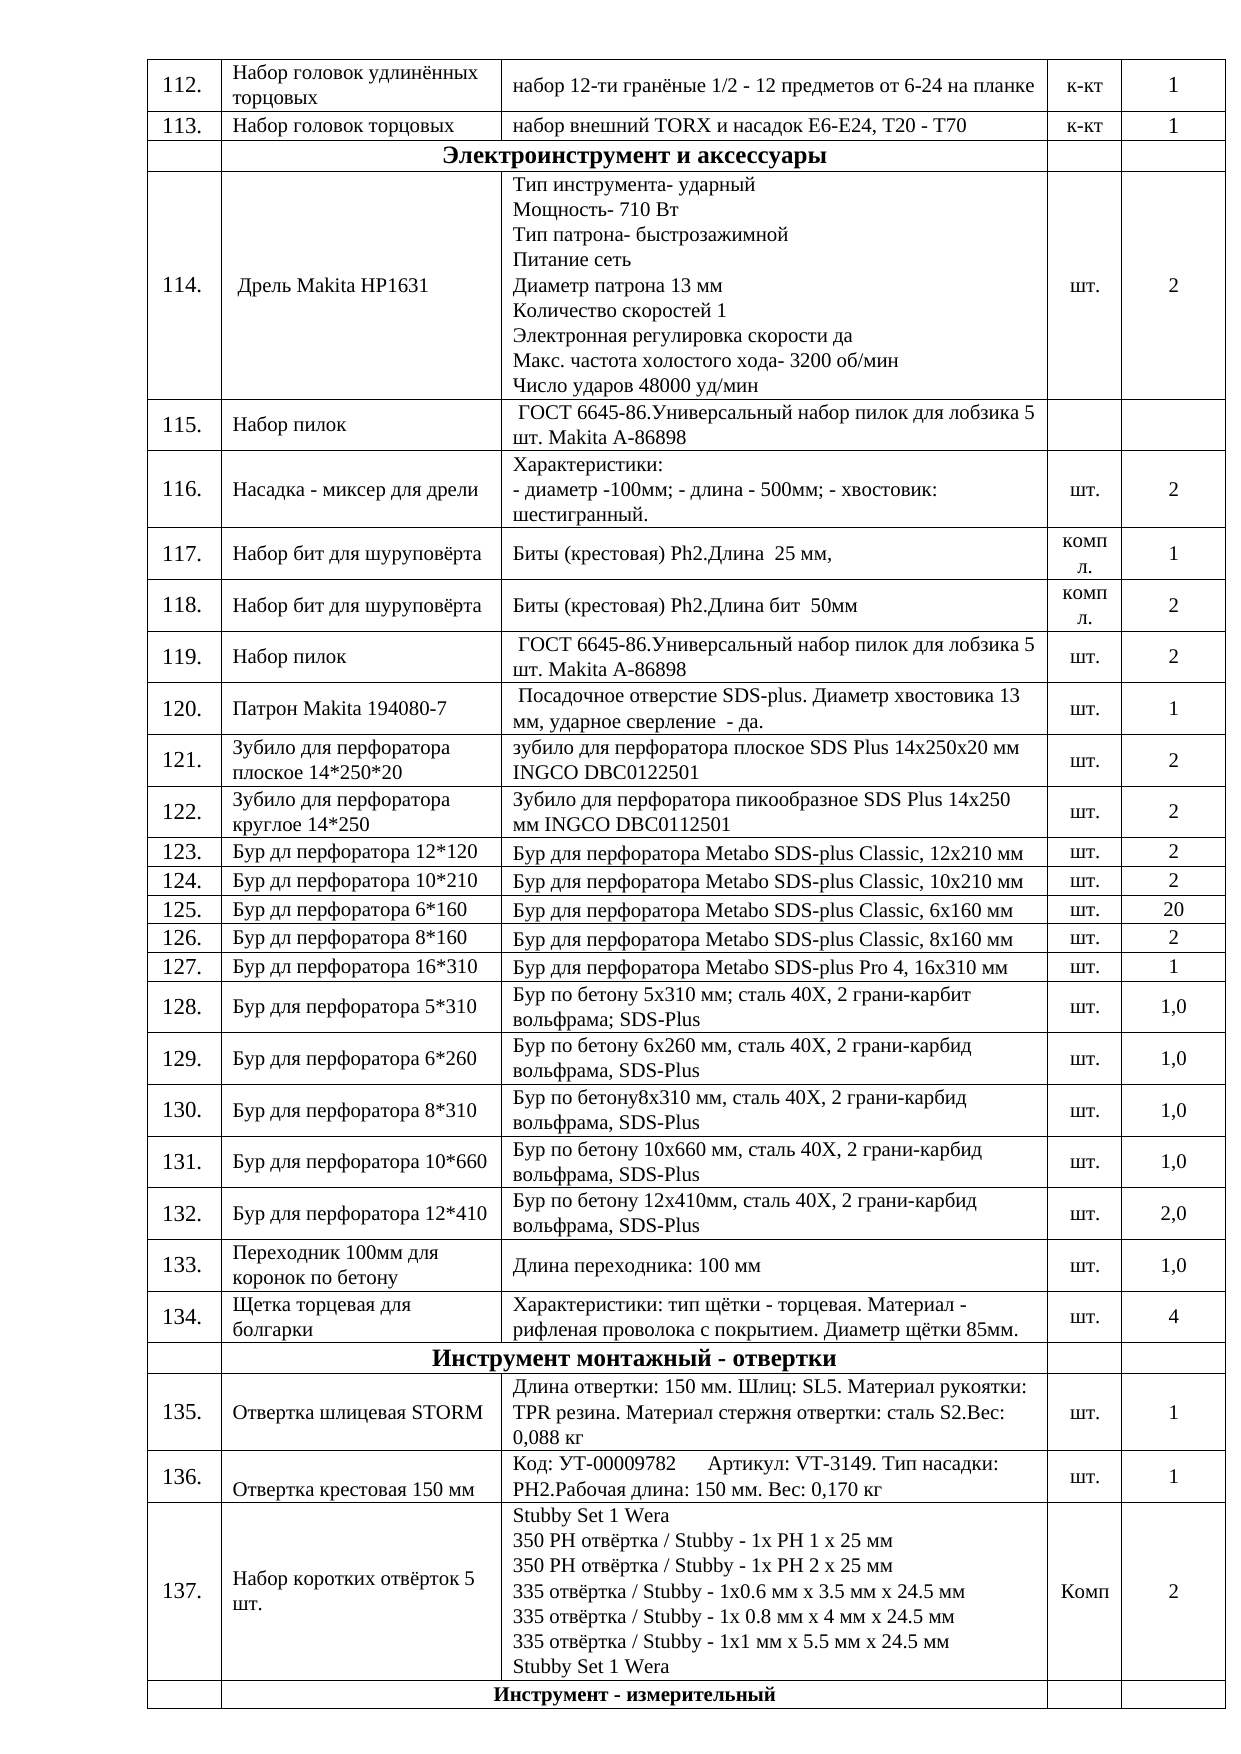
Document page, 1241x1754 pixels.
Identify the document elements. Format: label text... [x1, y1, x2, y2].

table_cell шт. [1048, 1085, 1121, 1136]
table_cell шт. [1048, 1451, 1121, 1502]
table_cell к-кт [1048, 60, 1121, 111]
table_cell шт. [1048, 172, 1121, 399]
table_cell Бур для перфоратора 12*410 [222, 1188, 501, 1239]
table_cell Бур дл перфоратора 10*210 [222, 867, 501, 894]
table_cell 1,0 [1122, 1137, 1225, 1187]
table_cell Бур для перфоратора 10*660 [222, 1137, 501, 1187]
table_cell [148, 1188, 221, 1239]
table_cell шт. [1048, 953, 1121, 981]
table_cell Бур по бетону 12x410мм, сталь 40Х, 2 грани-карбид вольфрама, SDS-Plus [502, 1188, 1047, 1239]
table_cell шт. [1048, 451, 1121, 527]
table_cell 1,0 [1122, 1240, 1225, 1291]
table_cell Инструмент монтажный - отвертки [222, 1343, 1047, 1373]
table_cell [1122, 1343, 1225, 1373]
table_cell [1122, 141, 1225, 171]
table_cell 20 [1122, 896, 1225, 923]
table_cell Длина переходника: 100 мм [502, 1240, 1047, 1291]
table_cell 2 [1122, 735, 1225, 786]
table_cell [148, 1137, 221, 1187]
table_cell 2 [1122, 787, 1225, 837]
table_cell Электроинструмент и аксессуары [222, 141, 1047, 171]
table_cell Инструмент - измерительный [222, 1681, 1047, 1708]
table_cell шт. [1048, 1292, 1121, 1342]
table_cell Набор пилок [222, 632, 501, 682]
table_cell Характеристики: - диаметр -100мм; - длина - 500мм; - хвостовик: шестигранный. [502, 451, 1047, 527]
table_cell шт. [1048, 1137, 1121, 1187]
table_cell 4 [1122, 1292, 1225, 1342]
table_cell 2 [1122, 172, 1225, 399]
table_cell [1048, 400, 1121, 450]
table_cell Переходник 100мм для коронок по бетону [222, 1240, 501, 1291]
table_cell шт. [1048, 982, 1121, 1032]
table_cell Щетка торцевая для болгарки [222, 1292, 501, 1342]
table_cell [148, 451, 221, 527]
table_cell Длина отвертки: 150 мм. Шлиц: SL5. Материал рукоятки: TPR резина. Материал стержня отвертки: сталь S2.Вес: 0,088 кг [502, 1374, 1047, 1450]
table_cell Характеристики: тип щётки - торцевая. Материал - рифленая проволока с покрытием. Диаметр щётки 85мм. [502, 1292, 1047, 1342]
table_cell 2 [1122, 580, 1225, 631]
table_cell [1048, 1343, 1121, 1373]
table_cell ГОСТ 6645-86.Универсальный набор пилок для лобзика 5 шт. Makita A-86898 [502, 400, 1047, 450]
table_cell [148, 528, 221, 579]
table_cell Набор пилок [222, 400, 501, 450]
table_cell 1,0 [1122, 1085, 1225, 1136]
table_cell [148, 1503, 221, 1679]
table_cell Патрон Makita 194080-7 [222, 683, 501, 734]
table_cell 2,0 [1122, 1188, 1225, 1239]
table_cell [148, 1343, 221, 1373]
table_cell 1 [1122, 1374, 1225, 1450]
table_cell Отвертка шлицевая STORM [222, 1374, 501, 1450]
table_cell 2 [1122, 924, 1225, 952]
table_cell Бур по бетону 6x260 мм, сталь 40Х, 2 грани-карбид вольфрама, SDS-Plus [502, 1033, 1047, 1084]
table_cell Бур для перфоратора Metabo SDS-plus Pro 4, 16х310 мм [502, 953, 1047, 981]
table_cell шт. [1048, 787, 1121, 837]
table_cell [1048, 141, 1121, 171]
table_cell Зубило для перфоратора пикообразное SDS Plus 14x250 мм INGCO DBC0112501 [502, 787, 1047, 837]
table_cell 1 [1122, 953, 1225, 981]
table_cell шт. [1048, 867, 1121, 894]
table_cell Посадочное отверстие SDS-plus. Диаметр хвостовика 13 мм, ударное сверление - да. [502, 683, 1047, 734]
table_cell 2 [1122, 451, 1225, 527]
table_cell ГОСТ 6645-86.Универсальный набор пилок для лобзика 5 шт. Makita A-86898 [502, 632, 1047, 682]
table_cell [148, 141, 221, 171]
table_cell Бур для перфоратора Metabo SDS-plus Classic, 12х210 мм [502, 838, 1047, 866]
table_cell [148, 580, 221, 631]
table_cell Биты (крестовая) Ph2.Длина 25 мм, [502, 528, 1047, 579]
table_cell 1,0 [1122, 982, 1225, 1032]
table_cell 1 [1122, 528, 1225, 579]
table_cell [148, 1240, 221, 1291]
table_cell [148, 1374, 221, 1450]
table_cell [222, 112, 501, 139]
table_cell [148, 400, 221, 450]
table_cell шт. [1048, 1033, 1121, 1084]
table_cell Биты (крестовая) Ph2.Длина бит 50мм [502, 580, 1047, 631]
table_cell [148, 838, 221, 866]
table_cell к-кт [1048, 112, 1121, 139]
table_cell [148, 982, 221, 1032]
table_cell набор внешний TORX и насадок Е6-Е24, Т20 - Т70 [502, 112, 1047, 139]
table_cell Отвертка крестовая 150 мм [222, 1451, 501, 1502]
table_cell 1 [1122, 683, 1225, 734]
table_cell Бур для перфоратора 8*310 [222, 1085, 501, 1136]
table_cell Код: УТ-00009782 Артикул: VT-3149. Тип насадки: PH2.Рабочая длина: 150 мм. Вес: 0,170 кг [502, 1451, 1047, 1502]
table_cell компл. [1048, 580, 1121, 631]
table_cell 1 [1122, 60, 1225, 111]
table_cell зубило для перфоратора плоское SDS Plus 14x250х20 мм INGCO DBC0122501 [502, 735, 1047, 786]
table_cell [148, 953, 221, 981]
table_cell шт. [1048, 1188, 1121, 1239]
table_cell 2 [1122, 867, 1225, 894]
table_cell Бур дл перфоратора 16*310 [222, 953, 501, 981]
table_cell [148, 112, 221, 139]
table_cell 2 [1122, 838, 1225, 866]
table_cell Насадка - миксер для дрели [222, 451, 501, 527]
table_cell шт. [1048, 683, 1121, 734]
table_cell шт. [1048, 838, 1121, 866]
table_cell 2 [1122, 1503, 1225, 1679]
table_cell [148, 1085, 221, 1136]
table_cell [148, 1292, 221, 1342]
table_cell 2 [1122, 632, 1225, 682]
table_cell Бур для перфоратора 6*260 [222, 1033, 501, 1084]
table_cell Набор головок удлинённых торцовых [222, 60, 501, 111]
table_cell шт. [1048, 735, 1121, 786]
table_cell Тип инструмента- ударный Мощность- 710 Вт Тип патрона- быстрозажимной Питание сеть Диаметр патрона 13 мм Количество скоростей 1 Электронная регулировка скорости да Макс. частота холостого хода- 3200 об/мин Число ударов 48000 уд/мин [502, 172, 1047, 399]
table_cell шт. [1048, 896, 1121, 923]
table_cell [1122, 1681, 1225, 1708]
table_cell [148, 1033, 221, 1084]
table_cell Комп [1048, 1503, 1121, 1679]
table_cell 1,0 [1122, 1033, 1225, 1084]
table_cell шт. [1048, 1240, 1121, 1291]
table_cell Бур дл перфоратора 6*160 [222, 896, 501, 923]
table_cell Бур по бетону8x310 мм, сталь 40Х, 2 грани-карбид вольфрама, SDS-Plus [502, 1085, 1047, 1136]
table_cell [148, 787, 221, 837]
table_cell [148, 867, 221, 894]
table_cell Зубило для перфоратора плоское 14*250*20 [222, 735, 501, 786]
table_cell Бур по бетону 5x310 мм; сталь 40Х, 2 грани-карбит вольфрама; SDS-Plus [502, 982, 1047, 1032]
table_cell [148, 1681, 221, 1708]
table_cell [148, 172, 221, 399]
table_cell Бур дл перфоратора 8*160 [222, 924, 501, 952]
table_cell Набор бит для шуруповёрта [222, 528, 501, 579]
table_cell [148, 60, 221, 111]
table_cell [148, 632, 221, 682]
table_cell шт. [1048, 924, 1121, 952]
table_cell Бур для перфоратора Metabo SDS-plus Classic, 6х160 мм [502, 896, 1047, 923]
table_cell [148, 683, 221, 734]
table_cell шт. [1048, 1374, 1121, 1450]
table_cell Бур по бетону 10x660 мм, сталь 40Х, 2 грани-карбид вольфрама, SDS-Plus [502, 1137, 1047, 1187]
table_cell 1 [1122, 1451, 1225, 1502]
table_cell [148, 896, 221, 923]
table_cell 1 [1122, 112, 1225, 139]
table_cell [148, 735, 221, 786]
table_cell [1048, 1681, 1121, 1708]
table_cell Бур для перфоратора Metabo SDS-plus Classic, 10х210 мм [502, 867, 1047, 894]
table_cell [148, 1451, 221, 1502]
table_cell [148, 924, 221, 952]
table_cell Stubby Set 1 Wera 350 PH отвёртка / Stubby - 1x PH 1 x 25 мм 350 PH отвёртка / Stubby - 1x PH 2 x 25 мм 335 отвёртка / Stubby - 1x0.6 мм x 3.5 мм x 24.5 мм 335 отвёртка / Stubby - 1x 0.8 мм x 4 мм x 24.5 мм 335 отвёртка / Stubby - 1x1 мм x 5.5 мм x 24.5 мм Stubby Set 1 Wera [502, 1503, 1047, 1679]
table_cell набор 12-ти гранёные 1/2 - 12 предметов от 6-24 на планке [502, 60, 1047, 111]
table_cell Набор коротких отвёрток 5 шт. [222, 1503, 501, 1679]
table_cell Зубило для перфоратора круглое 14*250 [222, 787, 501, 837]
table_cell Бур для перфоратора 5*310 [222, 982, 501, 1032]
table_cell [1122, 400, 1225, 450]
table_cell Набор бит для шуруповёрта [222, 580, 501, 631]
table_cell Дрель Makita HP1631 [222, 172, 501, 399]
table_cell Бур для перфоратора Metabo SDS-plus Classic, 8х160 мм [502, 924, 1047, 952]
table_cell шт. [1048, 632, 1121, 682]
table_cell компл. [1048, 528, 1121, 579]
table_cell Бур дл перфоратора 12*120 [222, 838, 501, 866]
